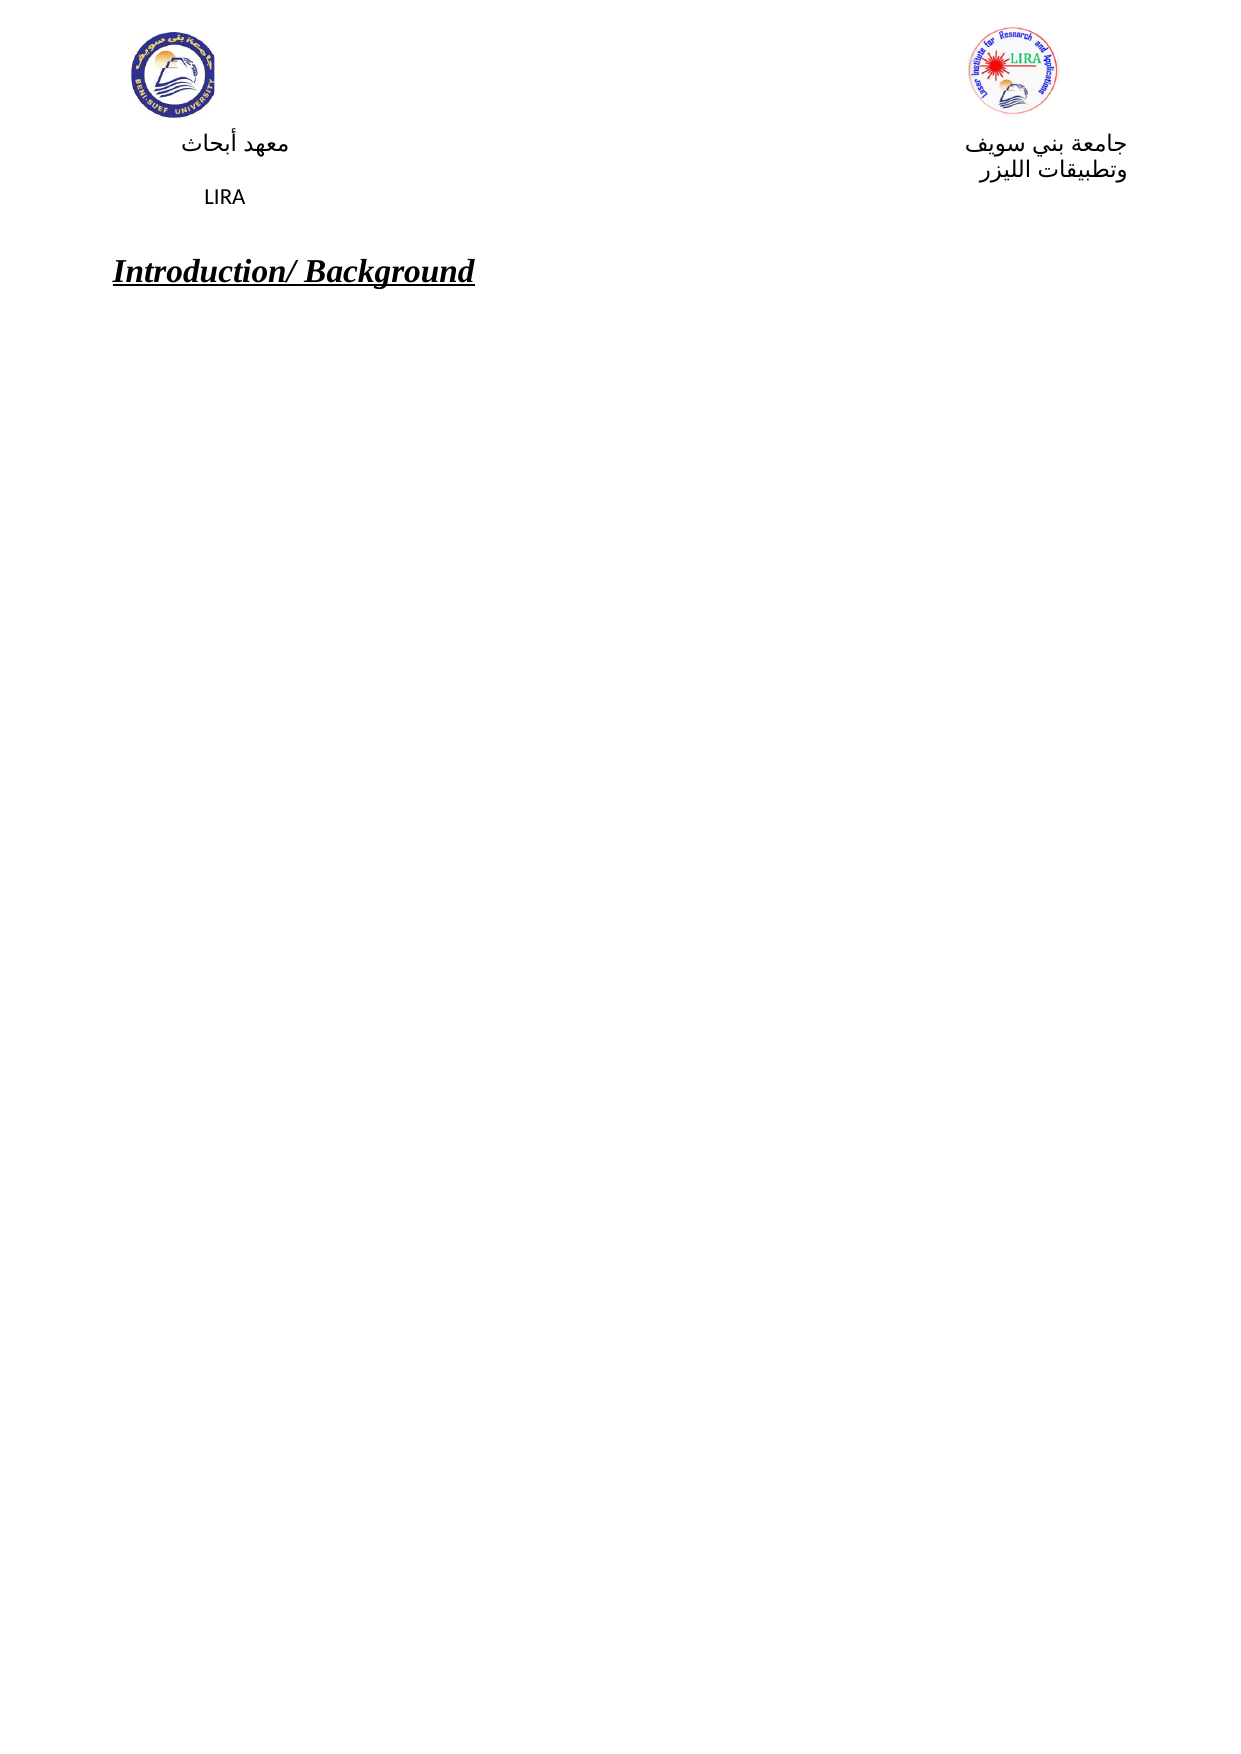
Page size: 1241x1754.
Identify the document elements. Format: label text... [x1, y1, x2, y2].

picture [963, 19, 1063, 117]
picture [130, 32, 215, 118]
text Introduction/ Background [112, 251, 1128, 289]
